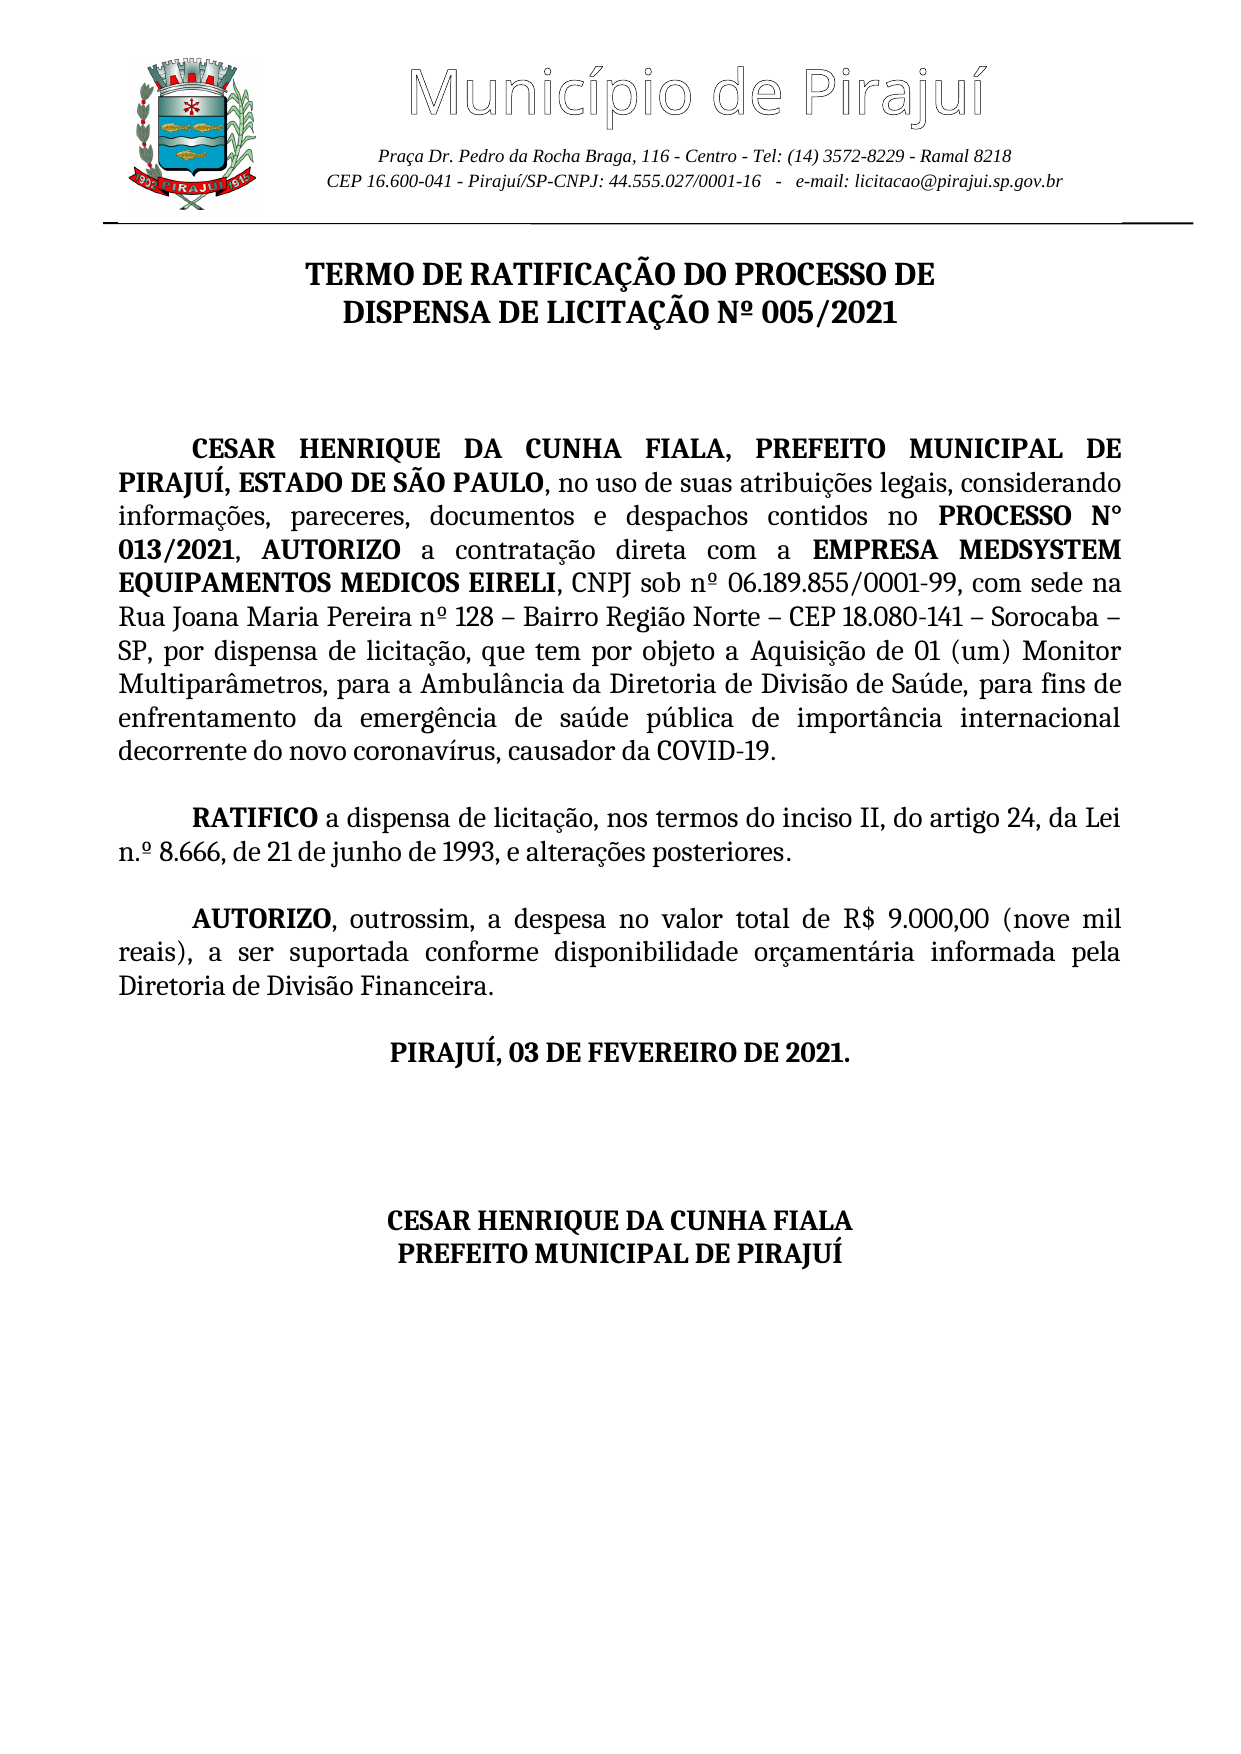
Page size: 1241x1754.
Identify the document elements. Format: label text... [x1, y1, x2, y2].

subtitle TERMO DE RATIFICAÇÃO DO PROCESSO DE [118, 255, 1122, 293]
picture [128, 58, 257, 210]
text AUTORIZO, outrossim, a despesa no valor total de R$ 9.000,00 (nove mil reais), a ser suportada conforme disponibilidade orçamentária informada pela Diretoria de Divisão Financeira. [118, 902, 1122, 1003]
text PIRAJUÍ, 03 DE FEVEREIRO DE 2021. [118, 1036, 1122, 1070]
text CESAR HENRIQUE DA CUNHA FIALA [118, 1204, 1122, 1237]
text RATIFICO a dispensa de licitação, nos termos do inciso II, do artigo 24, da Lei n.º 8.666, de 21 de junho de 1993, e alterações posteriores. [118, 801, 1122, 868]
text CESAR HENRIQUE DA CUNHA FIALA, PREFEITO MUNICIPAL DE PIRAJUÍ, ESTADO DE SÃO PAULO, no uso de suas atribuições legais, considerando informações, pareceres, documentos e despachos contidos no PROCESSO N° 013/2021, AUTORIZO a contratação direta com a EMPRESA MEDSYSTEM EQUIPAMENTOS MEDICOS EIRELI, CNPJ sob nº 06.189.855/0001-99, com sede na Rua Joana Maria Pereira nº 128 – Bairro Região Norte – CEP 18.080-141 – Sorocaba – SP, por dispensa de licitação, que tem por objeto a Aquisição de 01 (um) Monitor Multiparâmetros, para a Ambulância da Diretoria de Divisão de Saúde, para fins de enfrentamento da emergência de saúde pública de importância internacional decorrente do novo coronavírus, causador da COVID-19. [118, 432, 1122, 768]
text DISPENSA DE LICITAÇÃO Nº 005/2021 [118, 293, 1122, 332]
text PREFEITO MUNICIPAL DE PIRAJUÍ [118, 1237, 1122, 1271]
